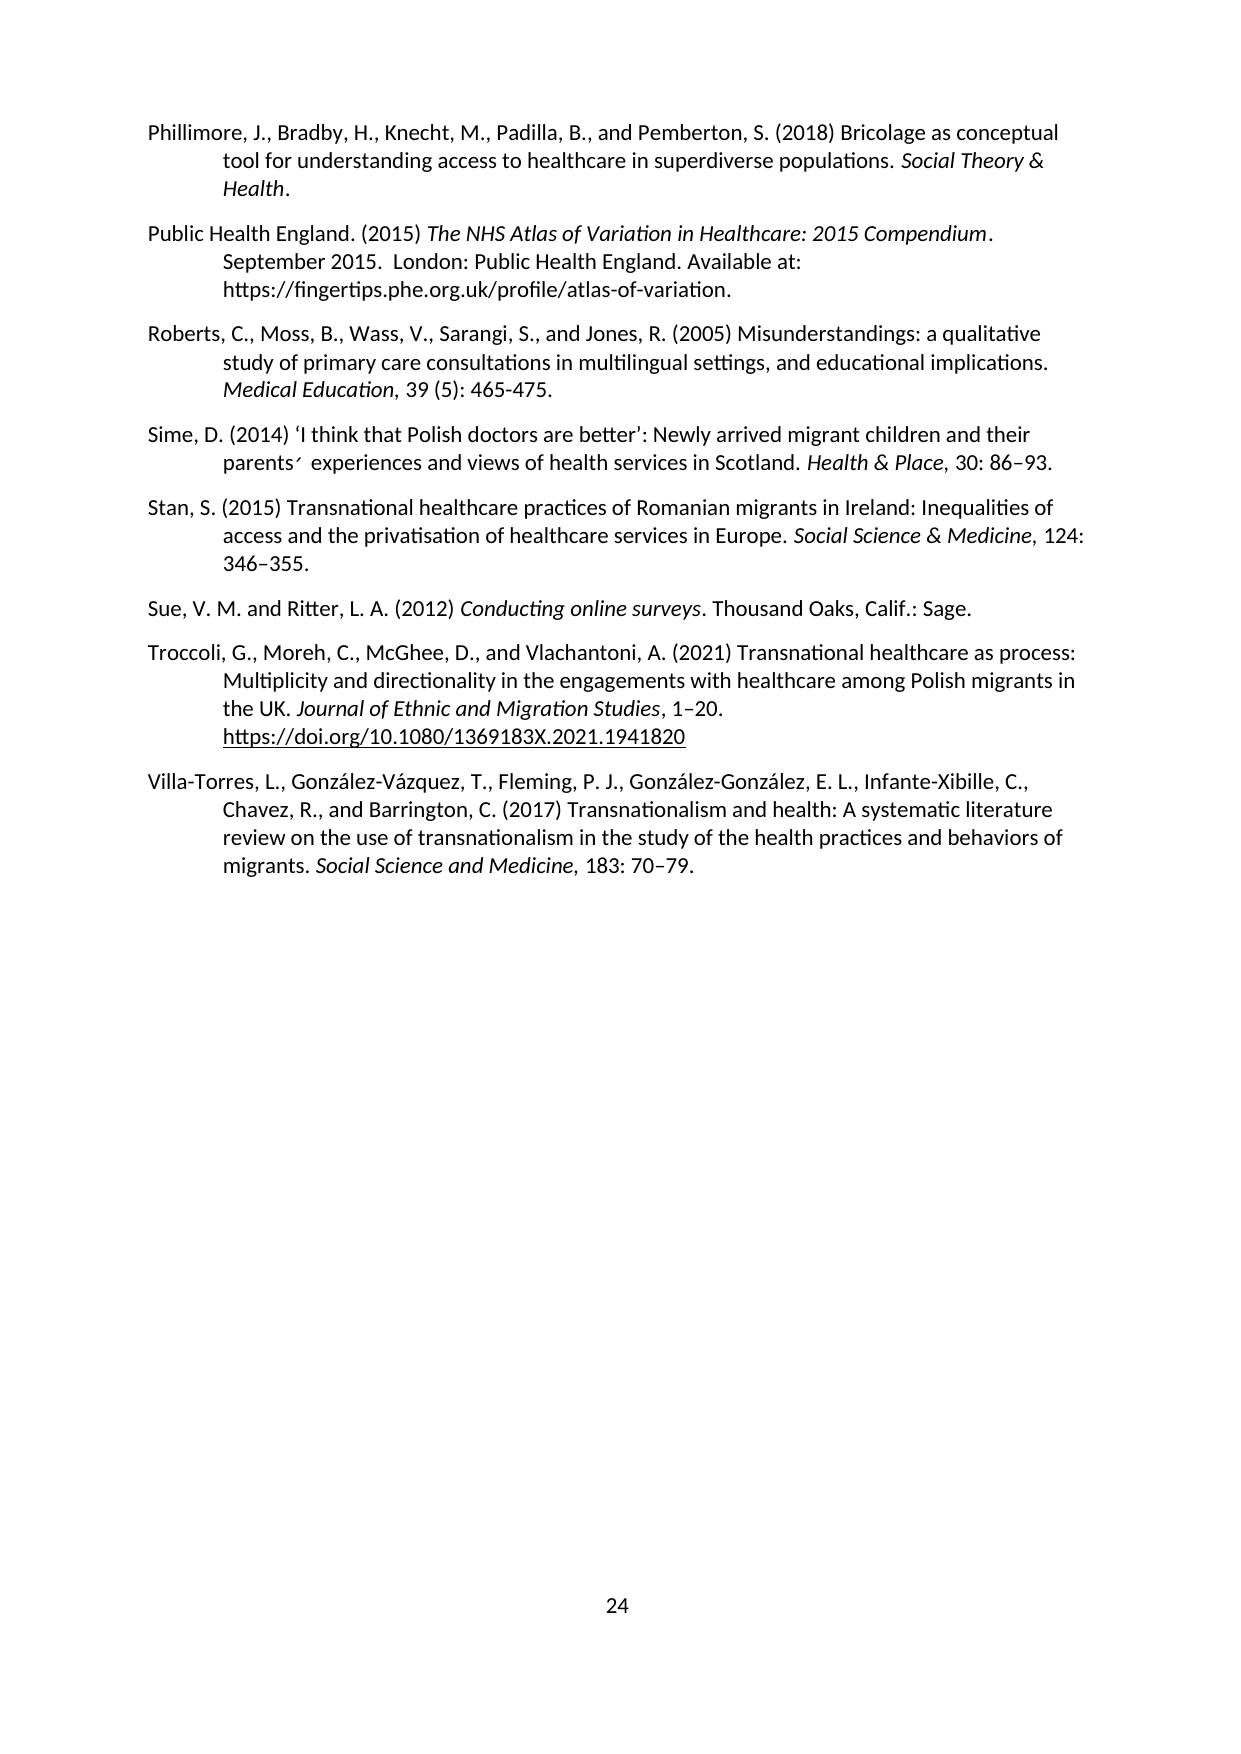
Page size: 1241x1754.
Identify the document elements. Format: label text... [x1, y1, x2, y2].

text Phillimore, J., Bradby, H., Knecht, M., Padilla, B., and Pemberton, S. (2018) Bricolage as conceptual tool for understanding access to healthcare in superdiverse populations. Social Theory & Health. [148, 118, 1087, 202]
text Public Health England. (2015) The NHS Atlas of Variation in Healthcare: 2015 Compendium. September 2015. London: Public Health England. Available at: https://fingertips.phe.org.uk/profile/atlas-of-variation. [148, 219, 1087, 303]
text Troccoli, G., Moreh, C., McGhee, D., and Vlachantoni, A. (2021) Transnational healthcare as process: Multiplicity and directionality in the engagements with healthcare among Polish migrants in the UK. Journal of Ethnic and Migration Studies, 1–20. https://doi.org/10.1080/1369183X.2021.1941820 [148, 638, 1087, 751]
text Villa-Torres, L., González-Vázquez, T., Fleming, P. J., González-González, E. L., Infante-Xibille, C., Chavez, R., and Barrington, C. (2017) Transnationalism and health: A systematic literature review on the use of transnationalism in the study of the health practices and behaviors of migrants. Social Science and Medicine, 183: 70–79. [148, 767, 1087, 879]
text Roberts, C., Moss, B., Wass, V., Sarangi, S., and Jones, R. (2005) Misunderstandings: a qualitative study of primary care consultations in multilingual settings, and educational implications. Medical Education, 39 (5): 465-475. [148, 319, 1087, 404]
text Sime, D. (2014) ‘I think that Polish doctors are better’: Newly arrived migrant children and their parents׳ experiences and views of health services in Scotland. Health & Place, 30: 86–93. [148, 420, 1087, 476]
text Sue, V. M. and Ritter, L. A. (2012) Conducting online surveys. Thousand Oaks, Calif.: Sage. [148, 594, 1087, 622]
text Stan, S. (2015) Transnational healthcare practices of Romanian migrants in Ireland: Inequalities of access and the privatisation of healthcare services in Europe. Social Science & Medicine, 124: 346–355. [148, 493, 1087, 577]
